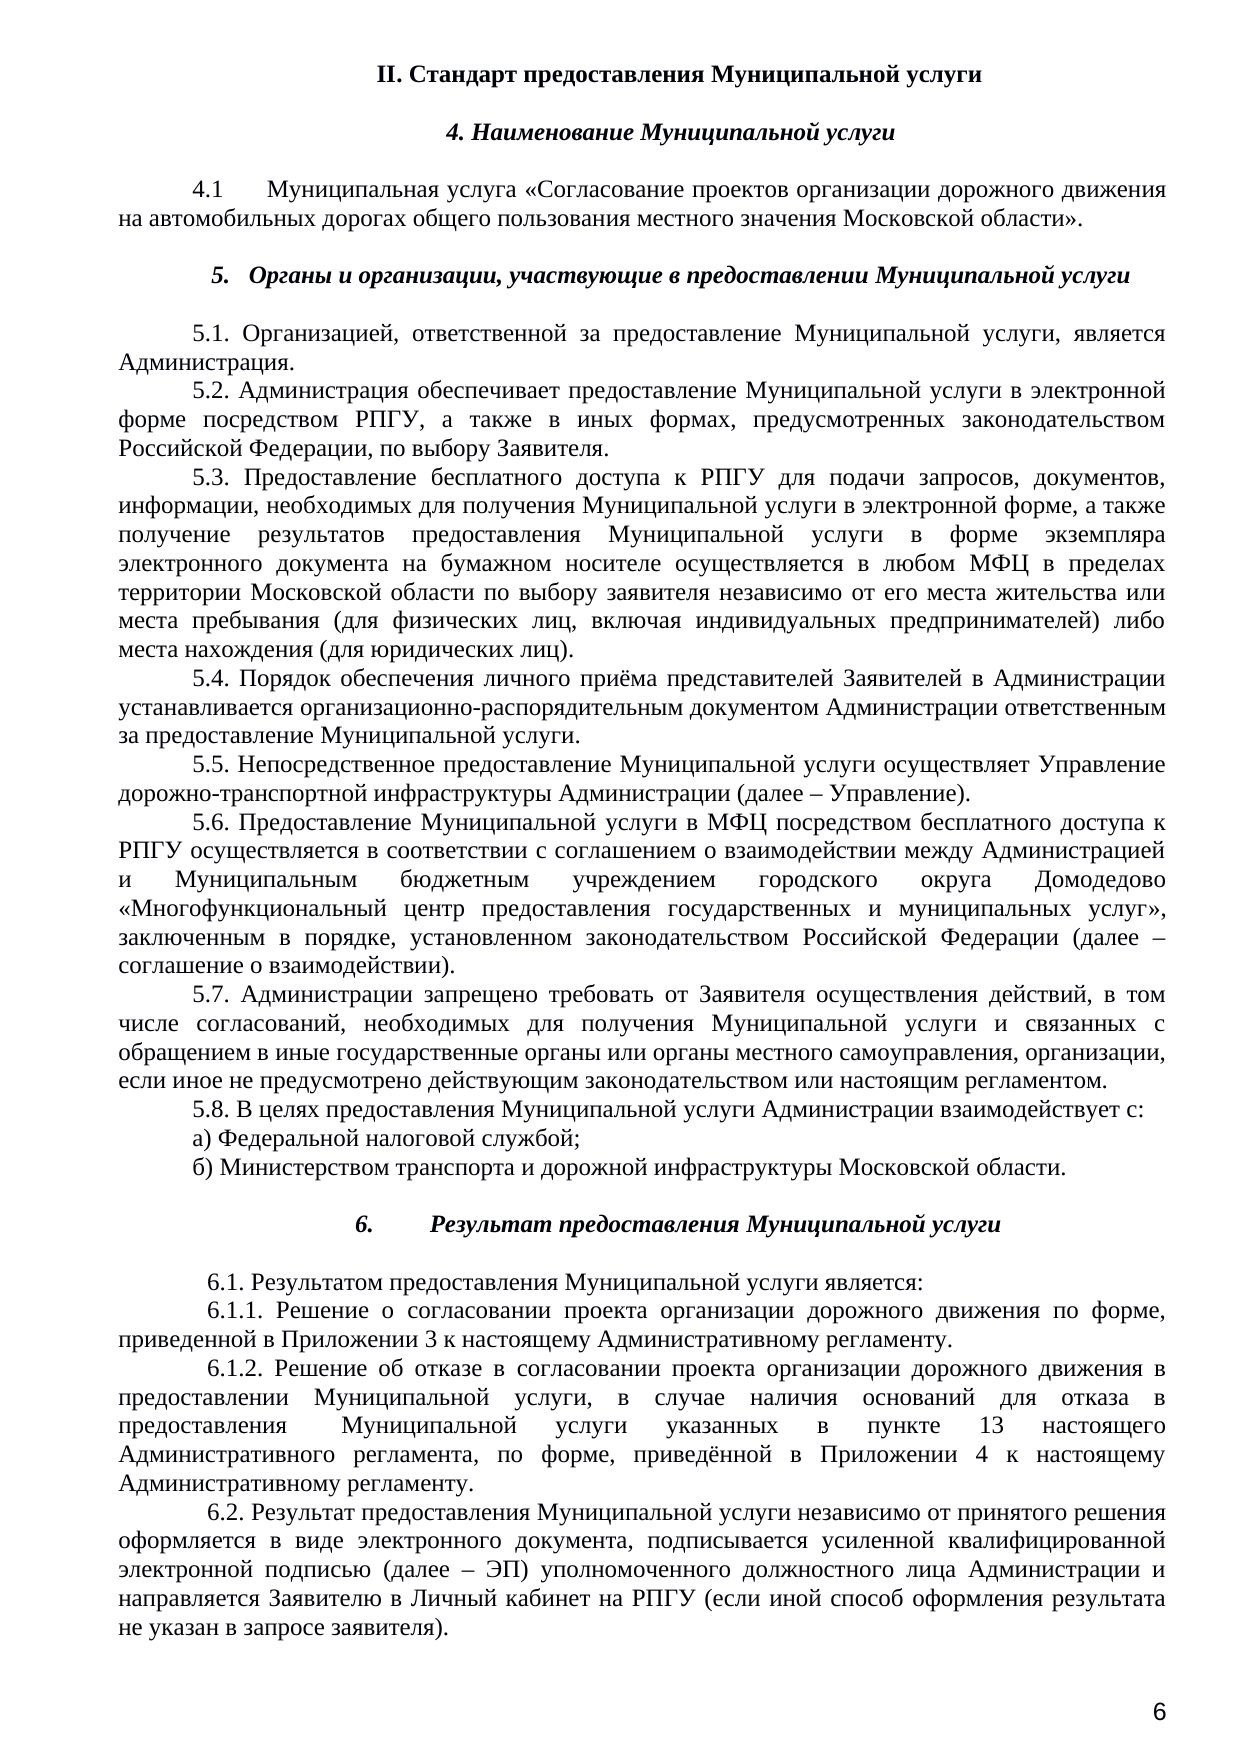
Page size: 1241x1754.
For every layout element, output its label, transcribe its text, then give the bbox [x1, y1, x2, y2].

text 6.2. Результат предоставления Муниципальной услуги независимо от принятого решения оформляется в виде электронного документа, подписывается усиленной квалифицированной электронной подписью (далее – ЭП) уполномоченного должностного лица Администрации и направляется Заявителю в Личный кабинет на РПГУ (если иной способ оформления результата не указан в запросе заявителя). [118, 1497, 1167, 1640]
text 6.1.2. Решение об отказе в cогласовании проекта организации дорожного движения в предоставлении Муниципальной услуги, в случае наличия оснований для отказа в предоставления Муниципальной услуги указанных в пункте 13 настоящего Административного регламента, по форме, приведённой в Приложении 4 к настоящему Административному регламенту. [118, 1353, 1167, 1497]
text б) Министерством транспорта и дорожной инфраструктуры Московской области. [192, 1152, 1167, 1180]
text 4. Наименование Муниципальной услуги [177, 117, 1167, 145]
text 5.8. В целях предоставления Муниципальной услуги Администрации взаимодействует с: [192, 1094, 1167, 1123]
text II. Стандарт предоставления Муниципальной услуги [118, 59, 1167, 88]
text 5.7. Администрации запрещено требовать от Заявителя осуществления действий, в том числе согласований, необходимых для получения Муниципальной услуги и связанных с обращением в иные государственные органы или органы местного самоуправления, организации, если иное не предусмотрено действующим законодательством или настоящим регламентом. [118, 979, 1167, 1094]
list Результат предоставления Муниципальной услуги [118, 1209, 1167, 1238]
text 6.1. Результатом предоставления Муниципальной услуги является: [132, 1267, 1167, 1295]
text 5.5. Непосредственное предоставление Муниципальной услуги осуществляет Управление дорожно-транспортной инфраструктуры Администрации (далее – Управление). [118, 749, 1167, 807]
text 5.2. Администрация обеспечивает предоставление Муниципальной услуги в электронной форме посредством РПГУ, а также в иных формах, предусмотренных законодательством Российской Федерации, по выбору Заявителя. [118, 375, 1167, 462]
text 5.3. Предоставление бесплатного доступа к РПГУ для подачи запросов, документов, информации, необходимых для получения Муниципальной услуги в электронной форме, а также получение результатов предоставления Муниципальной услуги в форме экземпляра электронного документа на бумажном носителе осуществляется в любом МФЦ в пределах территории Московской области по выбору заявителя независимо от его места жительства или места пребывания (для физических лиц, включая индивидуальных предпринимателей) либо места нахождения (для юридических лиц). [118, 462, 1167, 663]
text 5.1. Организацией, ответственной за предоставление Муниципальной услуги, является Администрация. [118, 318, 1167, 375]
list Органы и организации, участвующие в предоставлении Муниципальной услуги [177, 260, 1167, 289]
text 5.4. Порядок обеспечения личного приёма представителей Заявителей в Администрации устанавливается организационно-распорядительным документом Администрации ответственным за предоставление Муниципальной услуги. [118, 663, 1167, 749]
text 5.6. Предоставление Муниципальной услуги в МФЦ посредством бесплатного доступа к РПГУ осуществляется в соответствии с соглашением о взаимодействии между Администрацией и Муниципальным бюджетным учреждением городского округа Домодедово «Многофункциональный центр предоставления государственных и муниципальных услуг», заключенным в порядке, установленном законодательством Российской Федерации (далее – соглашение о взаимодействии). [118, 807, 1167, 979]
text 6.1.1. Решение о cогласовании проекта организации дорожного движения по форме, приведенной в Приложении 3 к настоящему Административному регламенту. [118, 1295, 1167, 1353]
list Муниципальная услуга «Согласование проектов организации дорожного движения на автомобильных дорогах общего пользования местного значения Московской области». [118, 174, 1167, 232]
text а) Федеральной налоговой службой; [192, 1123, 1167, 1152]
